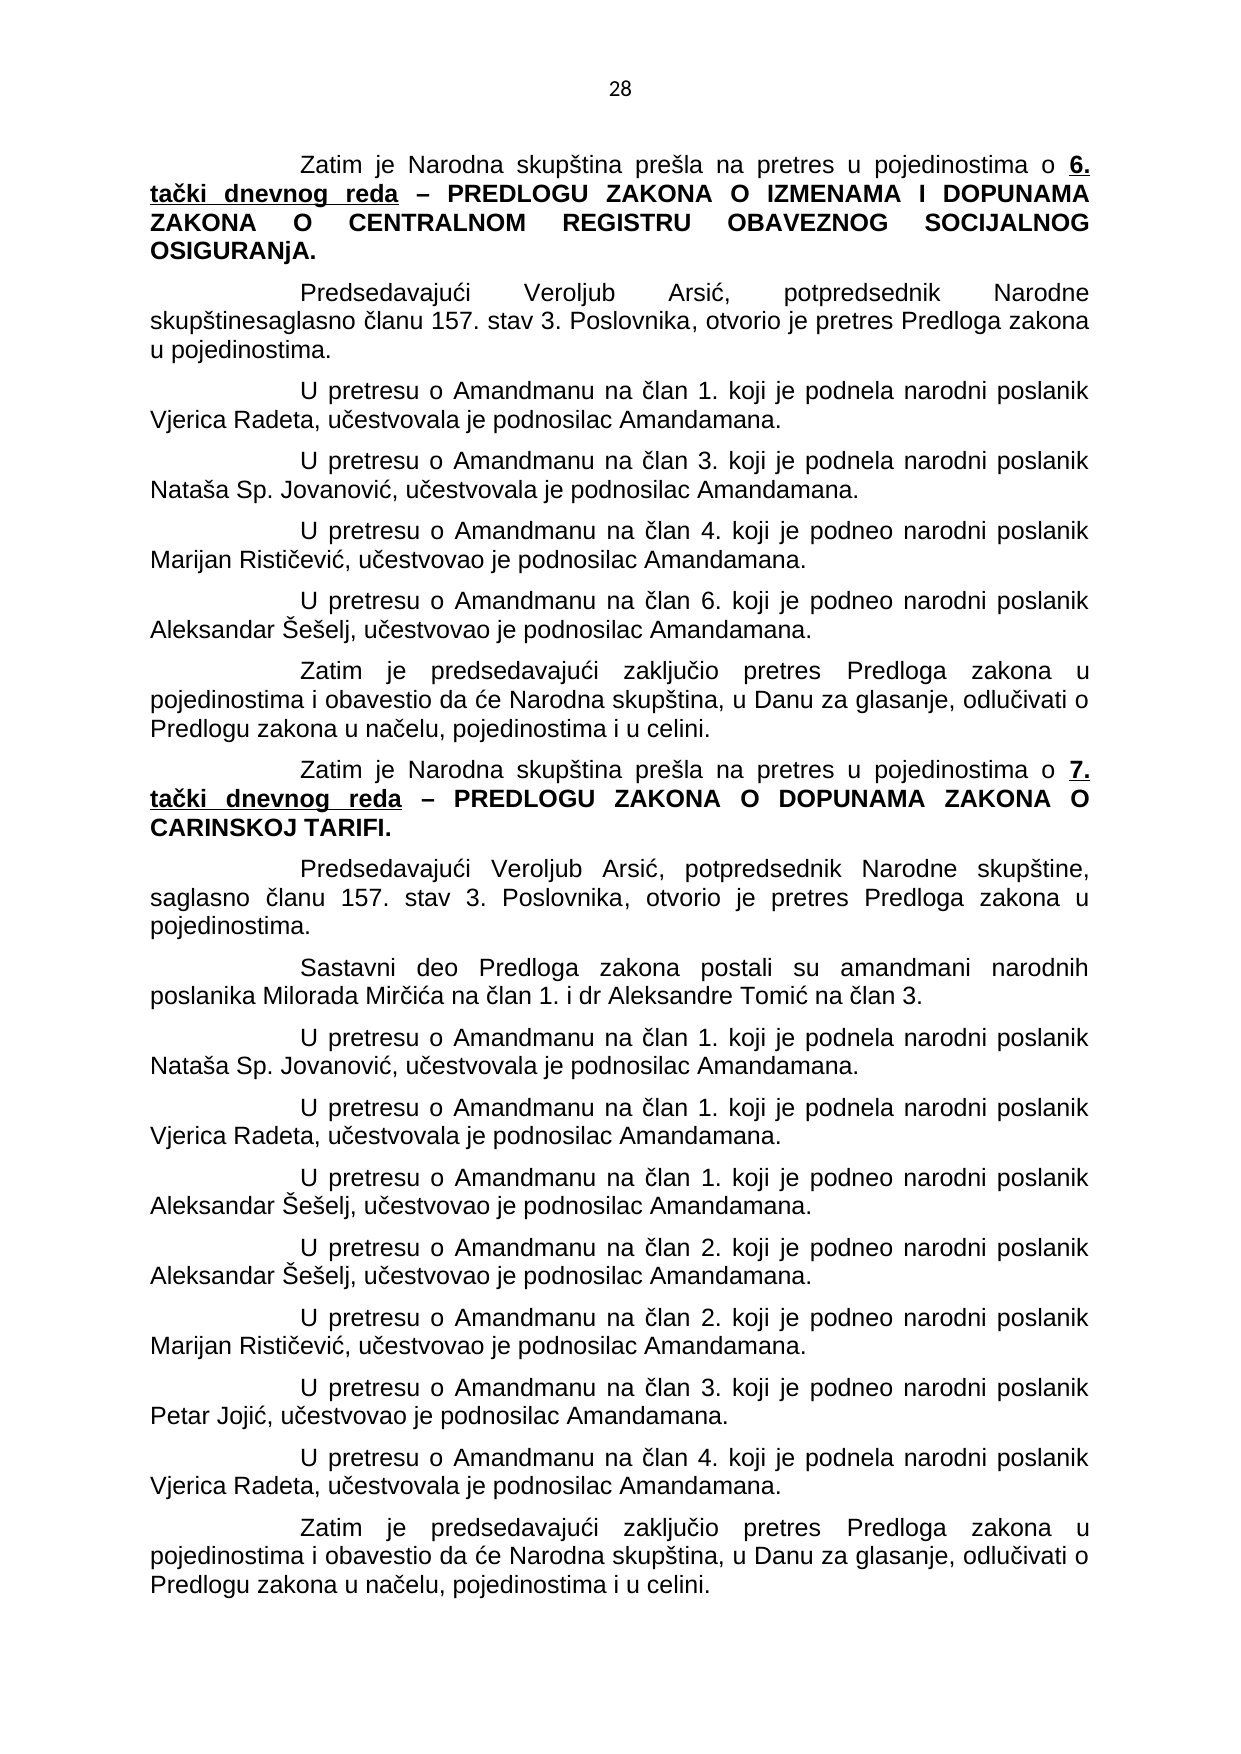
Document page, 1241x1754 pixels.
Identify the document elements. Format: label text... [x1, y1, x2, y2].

text Zatim je Narodna skupština prešla na pretres u pojedinostima o 7. tački dnevnog reda – PREDLOGU ZAKONA O DOPUNAMA ZAKONA O CARINSKOJ TARIFI. [150, 755, 1090, 841]
text Predsedavajući Veroljub Arsić, potpredsednik Narodne skupštinesaglasno članu 157. stav 3. Poslovnika, otvorio je pretres Predloga zakona u pojedinostima. [150, 277, 1090, 364]
text U pretresu o Amandmanu na član 3. koji je podneo narodni poslanik Petar Jojić, učestvovao je podnosilac Amandamana. [150, 1372, 1090, 1430]
text U pretresu o Amandmanu na član 2. koji je podneo narodni poslanik Aleksandar Šešelj, učestvovao je podnosilac Amandamana. [150, 1232, 1090, 1290]
text U pretresu o Amandmanu na član 4. koji je podnela narodni poslanik Vjerica Radeta, učestvovala je podnosilac Amandamana. [150, 1442, 1090, 1500]
text U pretresu o Amandmanu na član 1. koji je podneo narodni poslanik Aleksandar Šešelj, učestvovao je podnosilac Amandamana. [150, 1162, 1090, 1220]
text Zatim je Narodna skupština prešla na pretres u pojedinostima o 6. tački dnevnog reda – PREDLOGU ZAKONA O IZMENAMA I DOPUNAMA ZAKONA O CENTRALNOM REGISTRU OBAVEZNOG SOCIJALNOG OSIGURANjA. [150, 150, 1090, 265]
text U pretresu o Amandmanu na član 1. koji je podnela narodni poslanik Vjerica Radeta, učestvovala je podnosilac Amandamana. [150, 376, 1090, 434]
text Zatim je predsedavajući zaključio pretres Predloga zakona u pojedinostima i obavestio da će Narodna skupština, u Danu za glasanje, odlučivati o Predlogu zakona u načelu, pojedinostima i u celini. [150, 656, 1090, 742]
text Zatim je predsedavajući zaključio pretres Predloga zakona u pojedinostima i obavestio da će Narodna skupština, u Danu za glasanje, odlučivati o Predlogu zakona u načelu, pojedinostima i u celini. [150, 1512, 1090, 1599]
text U pretresu o Amandmanu na član 4. koji je podneo narodni poslanik Marijan Rističević, učestvovao je podnosilac Amandamana. [150, 516, 1090, 574]
text U pretresu o Amandmanu na član 1. koji je podnela narodni poslanik Vjerica Radeta, učestvovala je podnosilac Amandamana. [150, 1092, 1090, 1150]
text Predsedavajući Veroljub Arsić, potpredsednik Narodne skupštine, saglasno članu 157. stav 3. Poslovnika, otvorio je pretres Predloga zakona u pojedinostima. [150, 854, 1090, 940]
text U pretresu o Amandmanu na član 6. koji je podneo narodni poslanik Aleksandar Šešelj, učestvovao je podnosilac Amandamana. [150, 586, 1090, 644]
text U pretresu o Amandmanu na član 3. koji je podnela narodni poslanik Nataša Sp. Jovanović, učestvovala je podnosilac Amandamana. [150, 446, 1090, 504]
text U pretresu o Amandmanu na član 2. koji je podneo narodni poslanik Marijan Rističević, učestvovao je podnosilac Amandamana. [150, 1302, 1090, 1360]
text U pretresu o Amandmanu na član 1. koji je podnela narodni poslanik Nataša Sp. Jovanović, učestvovala je podnosilac Amandamana. [150, 1022, 1090, 1080]
text Sastavni deo Predloga zakona postali su amandmani narodnih poslanika Milorada Mirčića na član 1. i dr Aleksandre Tomić na član 3. [150, 952, 1090, 1010]
